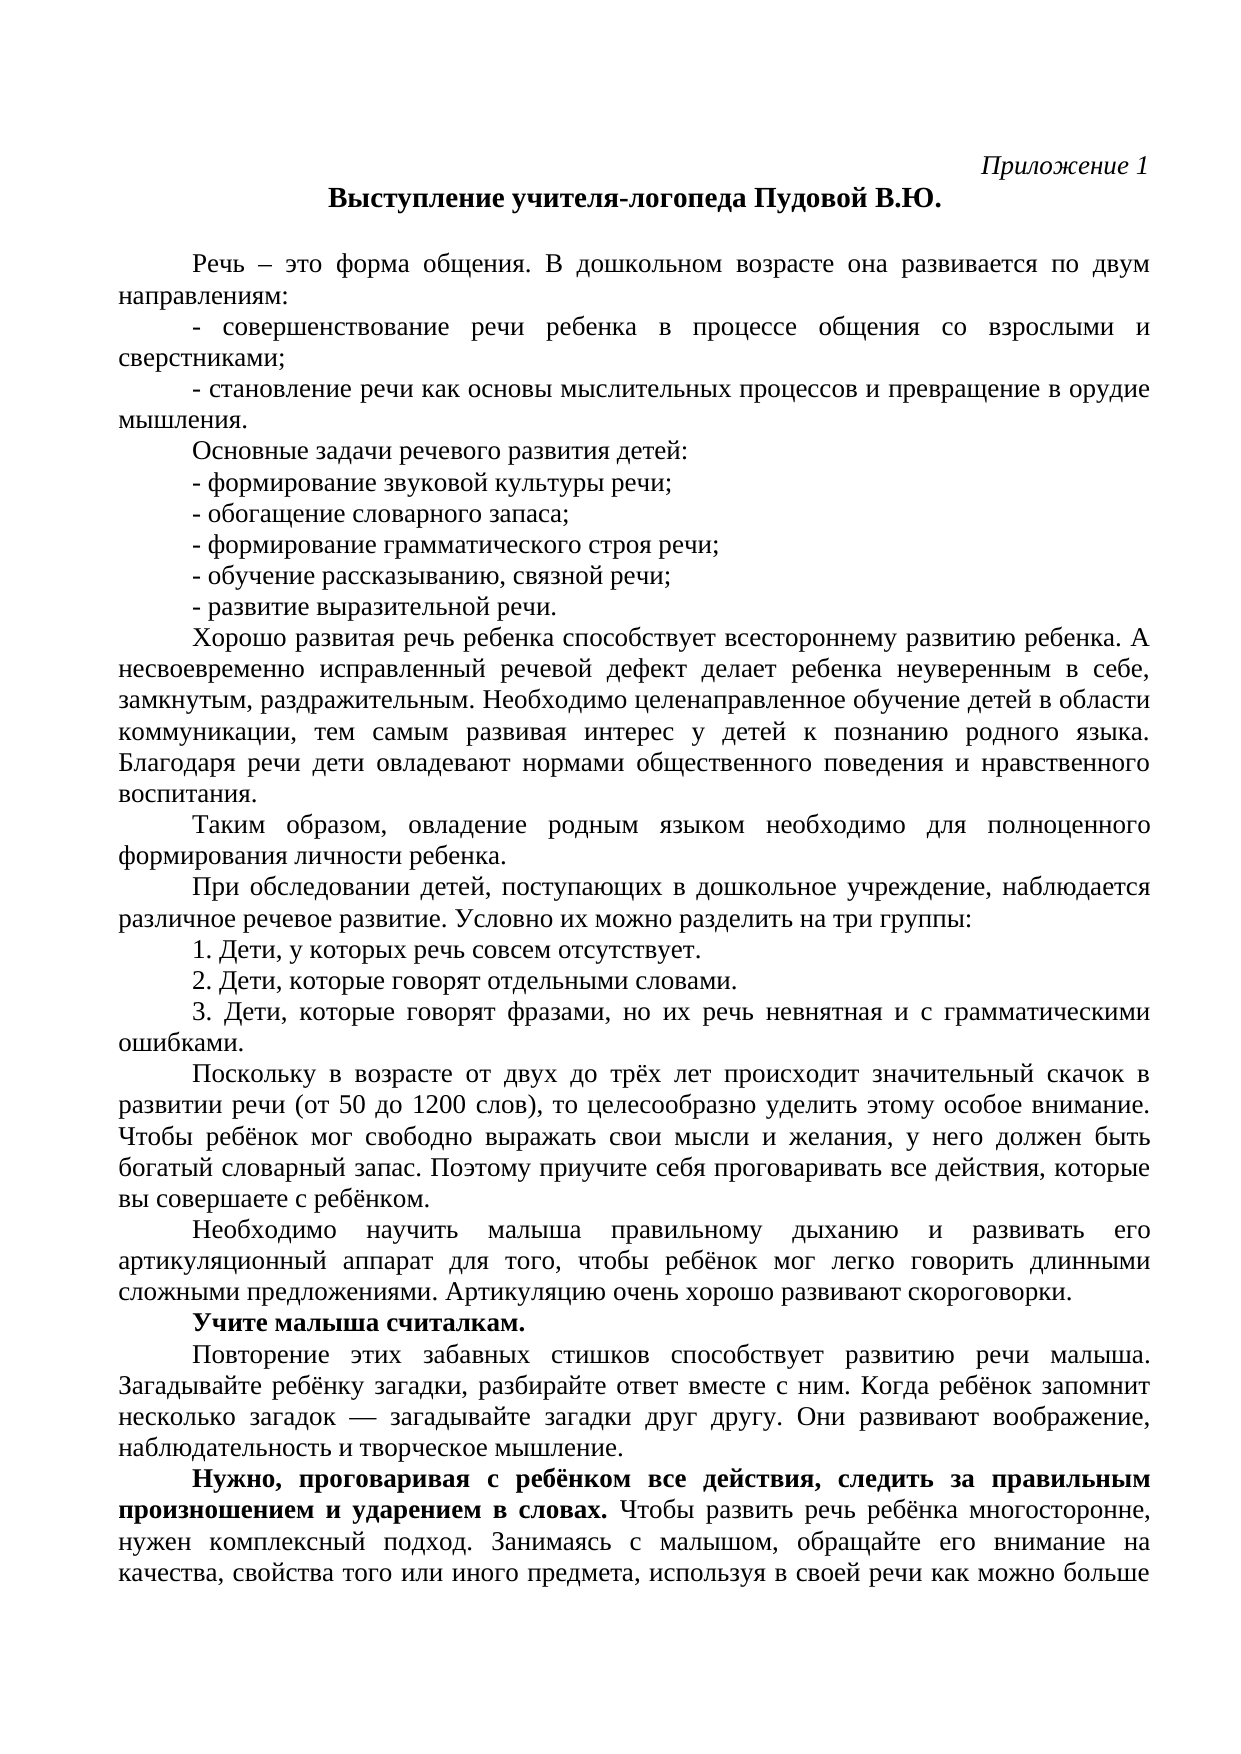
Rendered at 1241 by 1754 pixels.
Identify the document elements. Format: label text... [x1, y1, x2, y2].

text - совершенствование речи ребенка в процессе общения со взрослыми и сверстниками; [118, 310, 1152, 372]
text Основные задачи речевого развития детей: [118, 434, 1152, 466]
text Учите малыша считалкам. [118, 1307, 1152, 1338]
text - формирование грамматического строя речи; [118, 528, 1152, 559]
text Речь – это форма общения. В дошкольном возрасте она развивается по двум направлениям: [118, 248, 1152, 310]
text Повторение этих забавных стишков способствует развитию речи малыша. Загадывайте ребёнку загадки, разбирайте ответ вместе с ним. Когда ребёнок запомнит несколько загадок — загадывайте загадки друг другу. Они развивают воображение, наблюдательность и творческое мышление. [118, 1338, 1152, 1462]
text Поскольку в возрасте от двух до трёх лет происходит значительный скачок в развитии речи (от 50 до 1200 слов), то целесообразно уделить этому особое внимание. Чтобы ребёнок мог свободно выражать свои мысли и желания, у него должен быть богатый словарный запас. Поэтому приучите себя проговаривать все действия, которые вы совершаете с ребёнком. [118, 1057, 1152, 1213]
text 2. Дети, которые говорят отдельными словами. [118, 964, 1152, 995]
text - обогащение словарного запаса; [118, 497, 1152, 528]
text Таким образом, овладение родным языком необходимо для полноценного формирования личности ребенка. [118, 808, 1152, 871]
text - становление речи как основы мыслительных процессов и превращение в орудие мышления. [118, 372, 1152, 434]
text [118, 1462, 1152, 1587]
text Необходимо научить малыша правильному дыханию и развивать его артикуляционный аппарат для того, чтобы ребёнок мог легко говорить длинными сложными предложениями. Артикуляцию очень хорошо развивают скороговорки. [118, 1213, 1152, 1307]
text - формирование звуковой культуры речи; [118, 466, 1152, 497]
text 1. Дети, у которых речь совсем отсутствует. [118, 933, 1152, 964]
text При обследовании детей, поступающих в дошкольное учреждение, наблюдается различное речевое развитие. Условно их можно разделить на три группы: [118, 871, 1152, 933]
text Выступление учителя-логопеда Пудовой В.Ю. [118, 181, 1152, 214]
text Хорошо развитая речь ребенка способствует всестороннему развитию ребенка. А несвоевременно исправленный речевой дефект делает ребенка неуверенным в себе, замкнутым, раздражительным. Необходимо целенаправленное обучение детей в области коммуникации, тем самым развивая интерес у детей к познанию родного языка. Благодаря речи дети овладевают нормами общественного поведения и нравственного воспитания. [118, 621, 1152, 808]
text 3. Дети, которые говорят фразами, но их речь невнятная и с грамматическими ошибками. [118, 995, 1152, 1057]
text - обучение рассказыванию, связной речи; [118, 559, 1152, 590]
text Приложение 1 [118, 149, 1152, 181]
text - развитие выразительной речи. [118, 590, 1152, 621]
